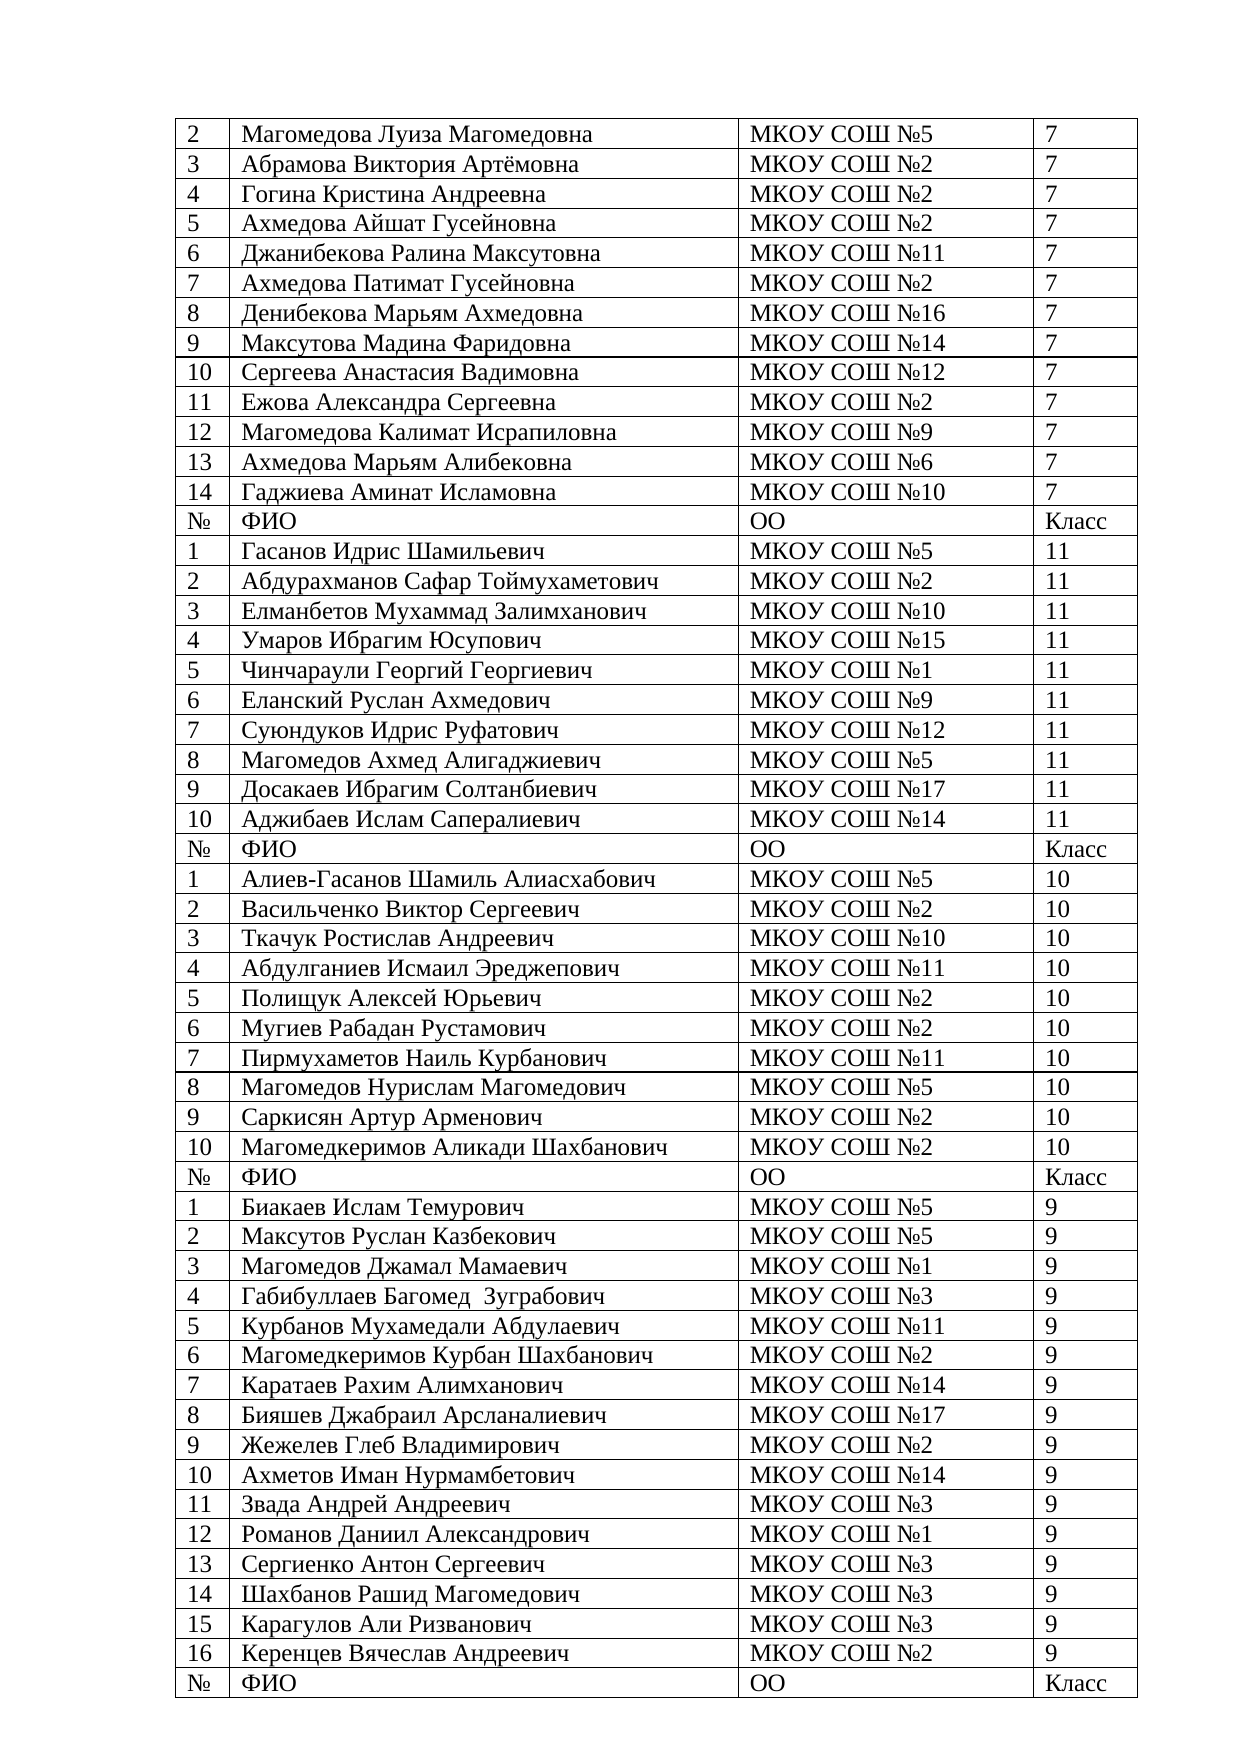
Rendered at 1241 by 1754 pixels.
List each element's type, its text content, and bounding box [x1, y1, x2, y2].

table_cell 11 [1034, 715, 1137, 744]
table_cell Сергеева Анастасия Вадимовна [230, 358, 738, 386]
table_cell МКОУ СОШ №2 [739, 209, 1033, 237]
table_cell МКОУ СОШ №14 [739, 1370, 1033, 1399]
table_cell МКОУ СОШ №3 [739, 1609, 1033, 1637]
table_cell МКОУ СОШ №2 [739, 1102, 1033, 1131]
table_cell МКОУ СОШ №5 [739, 1073, 1033, 1101]
table_cell 10 [1034, 1073, 1137, 1101]
table_cell МКОУ СОШ №11 [739, 953, 1033, 982]
table_cell 7 [176, 715, 229, 744]
table_cell МКОУ СОШ №2 [739, 268, 1033, 297]
table_cell Денибекова Марьям Ахмедовна [230, 298, 738, 327]
table_cell 8 [176, 298, 229, 327]
table_cell 9 [1034, 1400, 1137, 1429]
table_cell 11 [176, 387, 229, 416]
table_cell Курбанов Мухамедали Абдулаевич [230, 1311, 738, 1339]
table_cell МКОУ СОШ №11 [739, 1043, 1033, 1071]
table_cell 10 [1034, 1102, 1137, 1131]
table_cell Магомедова Луиза Магомедовна [230, 119, 738, 148]
table_cell Чинчараули Георгий Георгиевич [230, 655, 738, 684]
table_cell 3 [176, 1251, 229, 1280]
table_cell ОО [739, 506, 1033, 535]
table_cell 9 [176, 1102, 229, 1131]
table_cell МКОУ СОШ №1 [739, 1519, 1033, 1548]
table_cell 10 [1034, 924, 1137, 952]
table_cell 5 [176, 983, 229, 1012]
table_cell 9 [1034, 1460, 1137, 1488]
table_cell МКОУ СОШ №10 [739, 924, 1033, 952]
table_cell 7 [1034, 119, 1137, 148]
table_cell МКОУ СОШ №5 [739, 745, 1033, 773]
table_cell Магомедова Калимат Исрапиловна [230, 417, 738, 446]
table_cell Еланский Руслан Ахмедович [230, 685, 738, 714]
table_cell МКОУ СОШ №16 [739, 298, 1033, 327]
table_cell Звада Андрей Андреевич [230, 1490, 738, 1518]
table_cell 9 [1034, 1251, 1137, 1280]
table_cell Класс [1034, 1162, 1137, 1191]
table_cell 11 [1034, 536, 1137, 565]
table_cell Класс [1034, 1668, 1137, 1697]
table_cell 9 [1034, 1370, 1137, 1399]
table_cell МКОУ СОШ №2 [739, 1132, 1033, 1161]
table_cell ФИО [230, 834, 738, 863]
table_cell Абдурахманов Сафар Тоймухаметович [230, 566, 738, 595]
table_cell МКОУ СОШ №2 [739, 983, 1033, 1012]
table_cell 9 [176, 775, 229, 803]
table_cell МКОУ СОШ №11 [739, 238, 1033, 267]
table_cell Ежова Александра Сергеевна [230, 387, 738, 416]
table_cell 2 [176, 566, 229, 595]
table_cell 15 [176, 1609, 229, 1637]
table_cell 3 [176, 149, 229, 178]
table_cell МКОУ СОШ №3 [739, 1549, 1033, 1578]
table_cell 7 [1034, 387, 1137, 416]
table_cell 9 [1034, 1579, 1137, 1608]
table_cell Умаров Ибрагим Юсупович [230, 626, 738, 654]
table_cell 11 [1034, 775, 1137, 803]
table_cell МКОУ СОШ №2 [739, 179, 1033, 207]
table_cell 7 [1034, 298, 1137, 327]
table_cell Полищук Алексей Юрьевич [230, 983, 738, 1012]
table_cell 7 [176, 1043, 229, 1071]
table_cell МКОУ СОШ №2 [739, 1430, 1033, 1459]
table_cell 7 [1034, 328, 1137, 356]
table_cell Бияшев Джабраил Арсланалиевич [230, 1400, 738, 1429]
table_cell МКОУ СОШ №9 [739, 685, 1033, 714]
table_cell 7 [1034, 209, 1137, 237]
table_cell 4 [176, 953, 229, 982]
table_cell 10 [1034, 1013, 1137, 1042]
table_cell ОО [739, 1162, 1033, 1191]
table_cell 5 [176, 655, 229, 684]
table_cell Магомедов Ахмед Алигаджиевич [230, 745, 738, 773]
table_cell 10 [1034, 1043, 1137, 1071]
table_cell Керенцев Вячеслав Андреевич [230, 1639, 738, 1667]
table_cell 9 [1034, 1341, 1137, 1369]
table_cell МКОУ СОШ №17 [739, 775, 1033, 803]
table_cell 9 [1034, 1549, 1137, 1578]
table_cell МКОУ СОШ №14 [739, 804, 1033, 833]
table_cell МКОУ СОШ №3 [739, 1281, 1033, 1310]
table_cell 9 [1034, 1519, 1137, 1548]
table_cell 5 [176, 209, 229, 237]
table_cell ФИО [230, 1162, 738, 1191]
table_cell 11 [176, 1490, 229, 1518]
table_cell 7 [1034, 417, 1137, 446]
table_cell Васильченко Виктор Сергеевич [230, 894, 738, 922]
table_cell 2 [176, 119, 229, 148]
table_cell МКОУ СОШ №3 [739, 1490, 1033, 1518]
table_cell МКОУ СОШ №1 [739, 655, 1033, 684]
table_cell 7 [1034, 447, 1137, 476]
table_cell 16 [176, 1639, 229, 1667]
table_cell 10 [1034, 1132, 1137, 1161]
table_cell 10 [1034, 864, 1137, 893]
table_cell 11 [1034, 685, 1137, 714]
table_cell 8 [176, 1400, 229, 1429]
table_cell Магомедов Нурислам Магомедович [230, 1073, 738, 1101]
table_cell Гогина Кристина Андреевна [230, 179, 738, 207]
table_cell 10 [176, 804, 229, 833]
table_cell МКОУ СОШ №2 [739, 387, 1033, 416]
table_cell 1 [176, 864, 229, 893]
table_cell 10 [1034, 983, 1137, 1012]
table_cell 9 [1034, 1281, 1137, 1310]
table_cell Габибуллаев Багомед Зуграбович [230, 1281, 738, 1310]
table_cell 14 [176, 1579, 229, 1608]
table_cell 10 [176, 1132, 229, 1161]
table_cell 9 [1034, 1221, 1137, 1250]
table_cell МКОУ СОШ №10 [739, 596, 1033, 624]
table_cell МКОУ СОШ №5 [739, 536, 1033, 565]
table_cell ФИО [230, 506, 738, 535]
table_cell 6 [176, 1013, 229, 1042]
table_cell Биакаев Ислам Темурович [230, 1192, 738, 1220]
table_cell Аджибаев Ислам Сапералиевич [230, 804, 738, 833]
table_cell ОО [739, 1668, 1033, 1697]
table_cell Шахбанов Рашид Магомедович [230, 1579, 738, 1608]
table_cell 11 [1034, 626, 1137, 654]
table_cell Гасанов Идрис Шамильевич [230, 536, 738, 565]
table_cell МКОУ СОШ №2 [739, 149, 1033, 178]
table_cell 11 [1034, 745, 1137, 773]
table_cell 7 [1034, 268, 1137, 297]
table_cell МКОУ СОШ №2 [739, 1013, 1033, 1042]
table_cell 4 [176, 626, 229, 654]
table_cell МКОУ СОШ №2 [739, 1639, 1033, 1667]
table_cell 8 [176, 1073, 229, 1101]
table_cell Мугиев Рабадан Рустамович [230, 1013, 738, 1042]
table_cell 9 [176, 1430, 229, 1459]
table_cell 11 [1034, 804, 1137, 833]
table_cell 9 [1034, 1639, 1137, 1667]
table_cell 9 [176, 328, 229, 356]
table_cell 10 [176, 358, 229, 386]
table_cell МКОУ СОШ №3 [739, 1579, 1033, 1608]
table_cell 7 [176, 1370, 229, 1399]
table_cell 4 [176, 179, 229, 207]
table_cell Суюндуков Идрис Руфатович [230, 715, 738, 744]
table_cell МКОУ СОШ №14 [739, 1460, 1033, 1488]
table_cell Максутова Мадина Фаридовна [230, 328, 738, 356]
table_cell № [176, 1162, 229, 1191]
table_cell 7 [1034, 238, 1137, 267]
table_cell Класс [1034, 506, 1137, 535]
table_cell Каратаев Рахим Алимханович [230, 1370, 738, 1399]
table_cell 13 [176, 1549, 229, 1578]
table_cell 6 [176, 238, 229, 267]
table_cell 3 [176, 924, 229, 952]
table_cell Магомедкеримов Аликади Шахбанович [230, 1132, 738, 1161]
table_cell Магомедов Джамал Мамаевич [230, 1251, 738, 1280]
table_cell МКОУ СОШ №10 [739, 477, 1033, 505]
table_cell Карагулов Али Ризванович [230, 1609, 738, 1637]
table_cell 9 [1034, 1311, 1137, 1339]
table_cell № [176, 1668, 229, 1697]
table_cell Абдулганиев Исмаил Эреджепович [230, 953, 738, 982]
table_cell 11 [1034, 566, 1137, 595]
table_cell Алиев-Гасанов Шамиль Алиасхабович [230, 864, 738, 893]
table_cell 7 [1034, 179, 1137, 207]
table_cell Абрамова Виктория Артёмовна [230, 149, 738, 178]
table_cell МКОУ СОШ №9 [739, 417, 1033, 446]
table_cell МКОУ СОШ №1 [739, 1251, 1033, 1280]
table_cell 4 [176, 1281, 229, 1310]
table_cell МКОУ СОШ №6 [739, 447, 1033, 476]
table_cell МКОУ СОШ №5 [739, 864, 1033, 893]
table_cell МКОУ СОШ №2 [739, 894, 1033, 922]
table_cell 7 [1034, 477, 1137, 505]
table_cell МКОУ СОШ №5 [739, 1221, 1033, 1250]
table_cell Ахмедова Айшат Гусейновна [230, 209, 738, 237]
table_cell МКОУ СОШ №11 [739, 1311, 1033, 1339]
table_cell 2 [176, 1221, 229, 1250]
table_cell Саркисян Артур Арменович [230, 1102, 738, 1131]
table_cell Досакаев Ибрагим Солтанбиевич [230, 775, 738, 803]
table_cell 10 [176, 1460, 229, 1488]
table_cell Максутов Руслан Казбекович [230, 1221, 738, 1250]
table_cell 7 [176, 268, 229, 297]
table_cell МКОУ СОШ №2 [739, 1341, 1033, 1369]
table_cell 10 [1034, 894, 1137, 922]
table_cell 2 [176, 894, 229, 922]
table_cell № [176, 834, 229, 863]
table_cell Гаджиева Аминат Исламовна [230, 477, 738, 505]
table_cell Елманбетов Мухаммад Залимханович [230, 596, 738, 624]
table_cell Ахметов Иман Нурмамбетович [230, 1460, 738, 1488]
table_cell МКОУ СОШ №5 [739, 119, 1033, 148]
table_cell 9 [1034, 1430, 1137, 1459]
table_cell МКОУ СОШ №5 [739, 1192, 1033, 1220]
table_cell Джанибекова Ралина Максутовна [230, 238, 738, 267]
table_cell Жежелев Глеб Владимирович [230, 1430, 738, 1459]
table_cell МКОУ СОШ №2 [739, 566, 1033, 595]
table_cell 1 [176, 1192, 229, 1220]
table_cell 10 [1034, 953, 1137, 982]
table_cell Магомедкеримов Курбан Шахбанович [230, 1341, 738, 1369]
table_cell Ахмедова Патимат Гусейновна [230, 268, 738, 297]
table_cell 11 [1034, 655, 1137, 684]
table_cell 13 [176, 447, 229, 476]
table_cell ФИО [230, 1668, 738, 1697]
table_cell 12 [176, 1519, 229, 1548]
table_cell ОО [739, 834, 1033, 863]
table_cell Ткачук Ростислав Андреевич [230, 924, 738, 952]
table_cell № [176, 506, 229, 535]
table_cell Пирмухаметов Наиль Курбанович [230, 1043, 738, 1071]
table_cell МКОУ СОШ №12 [739, 358, 1033, 386]
table_cell Класс [1034, 834, 1137, 863]
table_cell МКОУ СОШ №12 [739, 715, 1033, 744]
table_cell 7 [1034, 358, 1137, 386]
table_cell МКОУ СОШ №14 [739, 328, 1033, 356]
table_cell МКОУ СОШ №17 [739, 1400, 1033, 1429]
table_cell 11 [1034, 596, 1137, 624]
table_cell 8 [176, 745, 229, 773]
table_cell Сергиенко Антон Сергеевич [230, 1549, 738, 1578]
table_cell 9 [1034, 1490, 1137, 1518]
table_cell 6 [176, 685, 229, 714]
table_cell 9 [1034, 1192, 1137, 1220]
table_cell 7 [1034, 149, 1137, 178]
table_cell 5 [176, 1311, 229, 1339]
table_cell Ахмедова Марьям Алибековна [230, 447, 738, 476]
table_cell 9 [1034, 1609, 1137, 1637]
table_cell МКОУ СОШ №15 [739, 626, 1033, 654]
table_cell 3 [176, 596, 229, 624]
table_cell Романов Даниил Александрович [230, 1519, 738, 1548]
table_cell 1 [176, 536, 229, 565]
table_cell 6 [176, 1341, 229, 1369]
table_cell 14 [176, 477, 229, 505]
table_cell 12 [176, 417, 229, 446]
